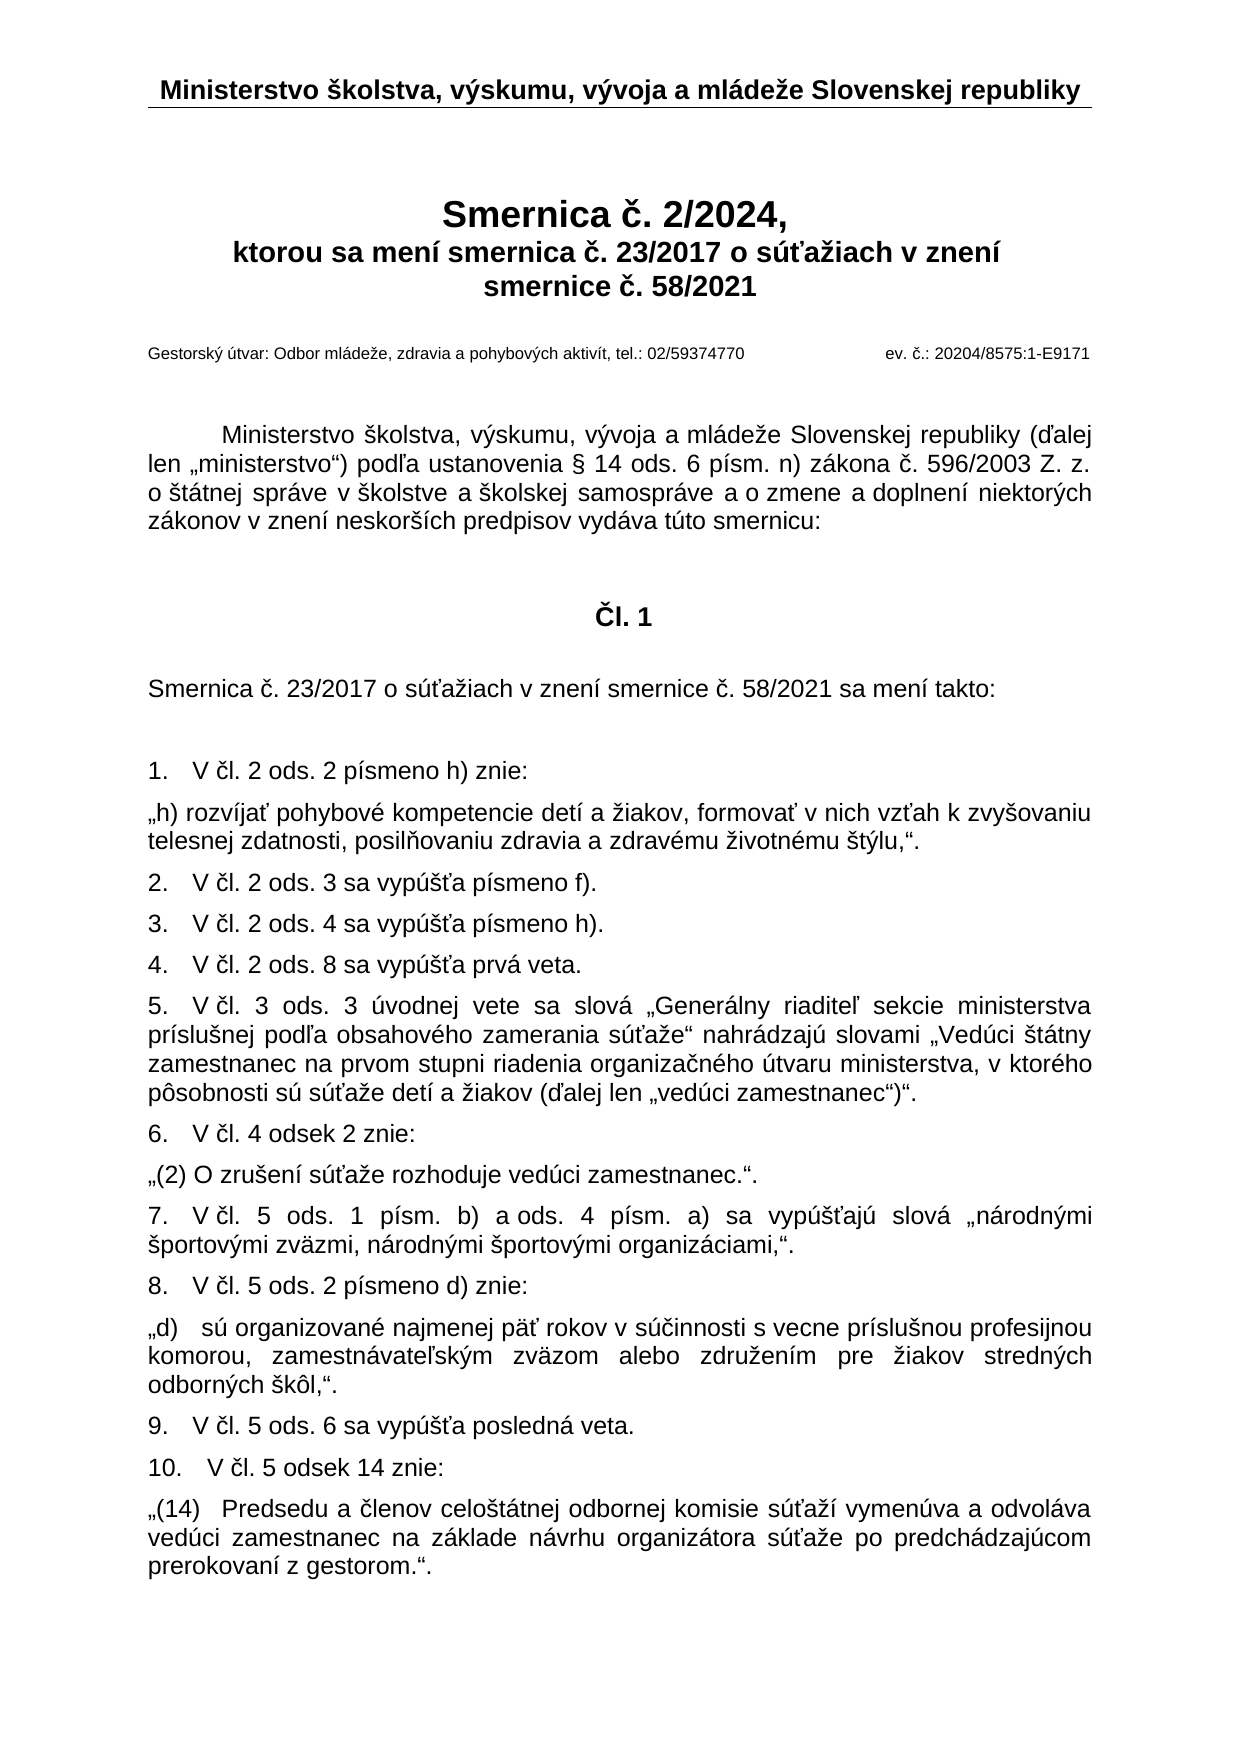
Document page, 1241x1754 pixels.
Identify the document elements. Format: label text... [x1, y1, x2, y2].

text Gestorský útvar: Odbor mládeže, zdravia a pohybových aktivít, tel.: 02/59374770 ev. č.: 20204/8575:1-E9171 [148, 343, 1092, 363]
list „h) rozvíjať pohybové kompetencie detí a žiakov, formovať v nich vzťah k zvyšovaniu telesnej zdatnosti, posilňovaniu zdravia a zdravému životnému štýlu,“. [148, 798, 1092, 855]
list „(2) O zrušení súťaže rozhoduje vedúci zamestnanec.“. [148, 1160, 1092, 1189]
list „(14) Predsedu a členov celoštátnej odbornej komisie súťaží vymenúva a odvoláva vedúci zamestnanec na základe návrhu organizátora súťaže po predchádzajúcom prerokovaní z gestorom.“. [148, 1494, 1092, 1580]
list V čl. 2 ods. 2 písmeno h) znie: [148, 756, 1092, 785]
list V čl. 2 ods. 8 sa vypúšťa prvá veta. [148, 950, 1092, 979]
list V čl. 3 ods. 3 úvodnej vete sa slová „Generálny riaditeľ sekcie ministerstva príslušnej podľa obsahového zamerania súťaže“ nahrádzajú slovami „Vedúci štátny zamestnanec na prvom stupni riadenia organizačného útvaru ministerstva, v ktorého pôsobnosti sú súťaže detí a žiakov (ďalej len „vedúci zamestnanec“)“. [148, 991, 1092, 1106]
list V čl. 2 ods. 4 sa vypúšťa písmeno h). [148, 909, 1092, 938]
list „d) sú organizované najmenej päť rokov v súčinnosti s vecne príslušnou profesijnou komorou, zamestnávateľským zväzom alebo združením pre žiakov stredných odborných škôl,“. [148, 1313, 1092, 1399]
text Smernica č. 23/2017 o súťažiach v znení smernice č. 58/2021 sa mení takto: [148, 645, 1092, 703]
list V čl. 5 ods. 2 písmeno d) znie: [148, 1271, 1092, 1300]
text Ministerstvo školstva, výskumu, vývoja a mládeže Slovenskej republiky (ďalej len „ministerstvo“) podľa ustanovenia § 14 ods. 6 písm. n) zákona č. 596/2003 Z. z. o štátnej správe v školstve a školskej samospráve a o zmene a doplnení niektorých zákonov v znení neskorších predpisov vydáva túto smernicu: [148, 420, 1092, 535]
subtitle Smernica č. 2/2024, ktorou sa mení smernica č. 23/2017 o súťažiach v znení smernice č. 58/2021 [148, 192, 1092, 302]
list V čl. 5 ods. 6 sa vypúšťa posledná veta. [148, 1411, 1092, 1440]
list V čl. 4 odsek 2 znie: [148, 1119, 1092, 1148]
list V čl. 5 odsek 14 znie: [148, 1453, 1092, 1481]
list V čl. 2 ods. 3 sa vypúšťa písmeno f). [148, 868, 1092, 896]
list V čl. 5 ods. 1 písm. b) a ods. 4 písm. a) sa vypúšťajú slová „národnými športovými zväzmi, národnými športovými organizáciami,“. [148, 1201, 1092, 1259]
